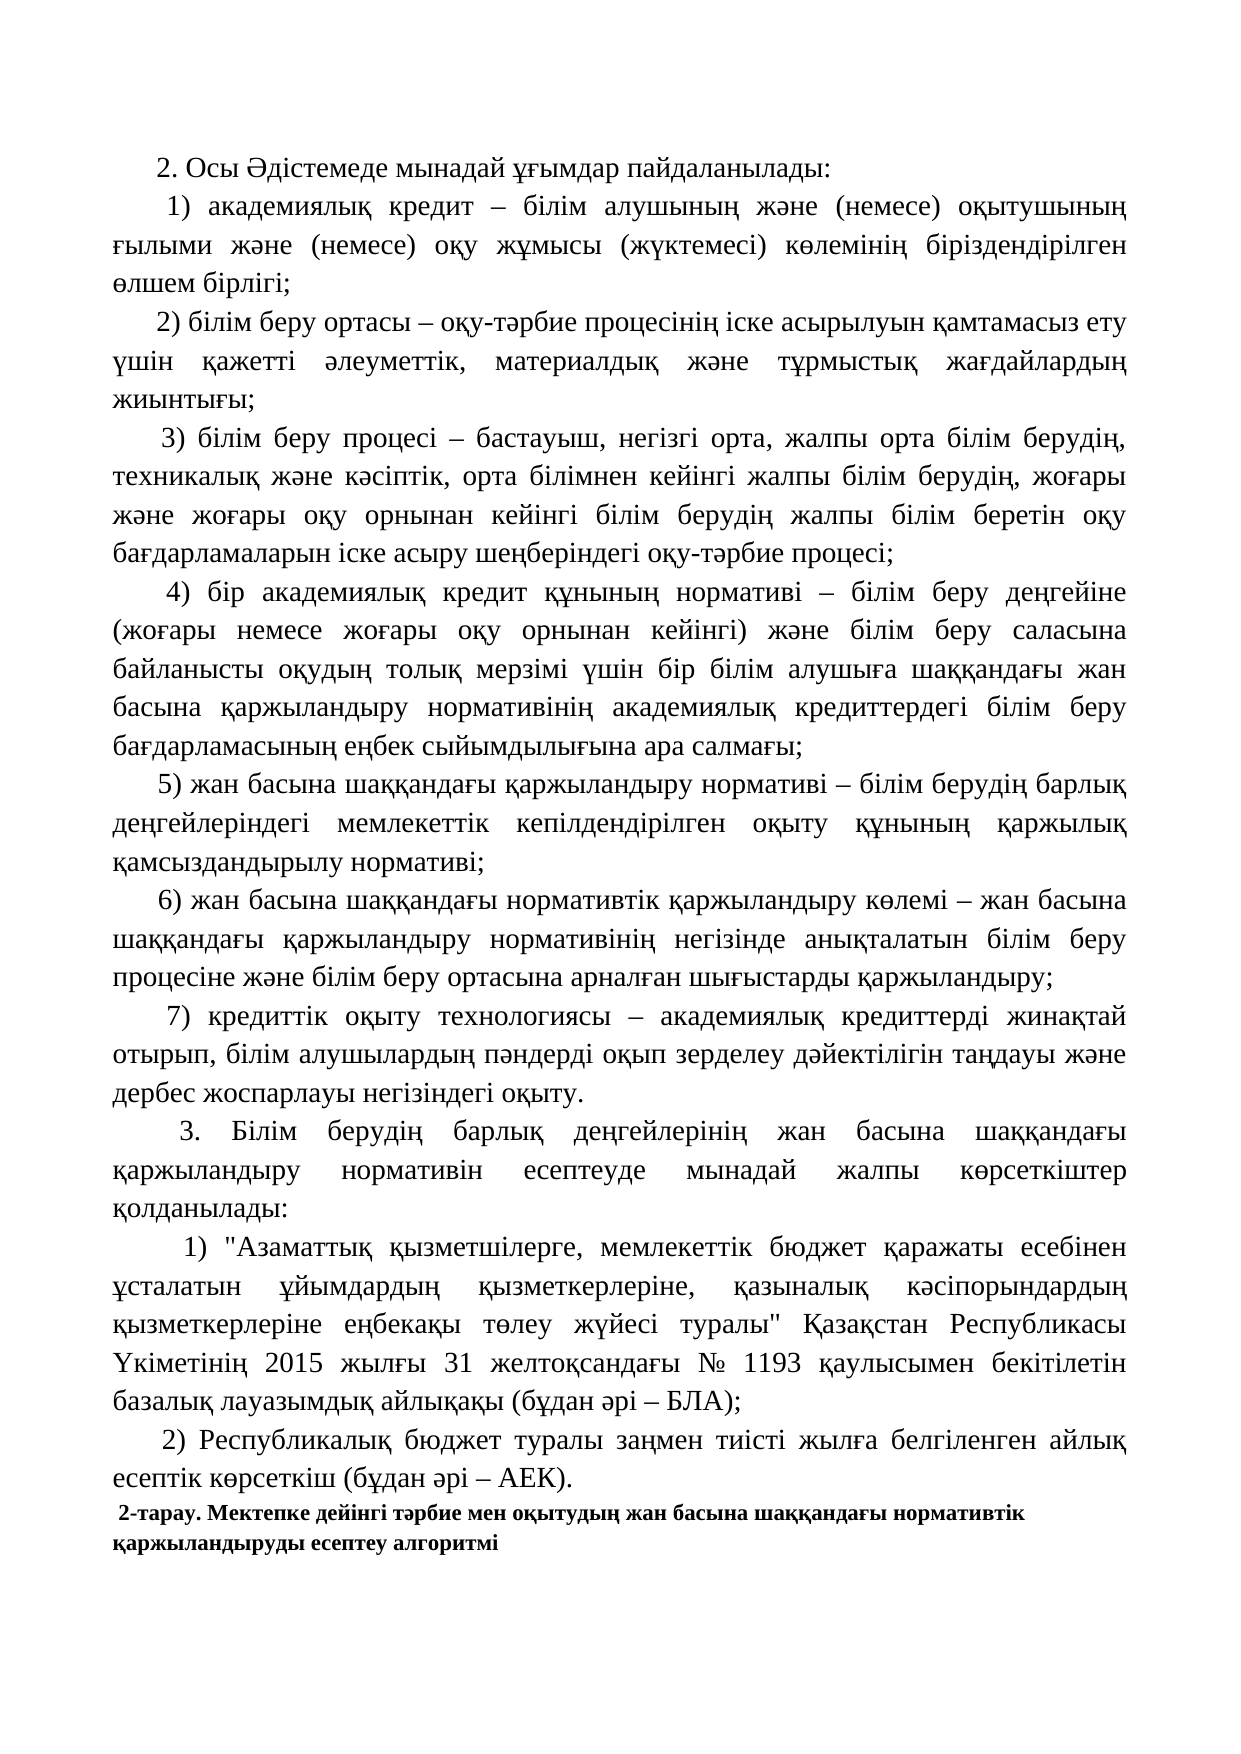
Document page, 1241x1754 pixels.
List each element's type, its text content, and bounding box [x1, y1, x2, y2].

text 2) білім беру ортасы – оқу-тәрбие процесінің іске асырылуын қамтамасыз ету үшін қажетті әлеуметтік, материалдық және тұрмыстық жағдайлардың жиынтығы; [112, 304, 1128, 415]
text 3. Білім берудің барлық деңгейлерінің жан басына шаққандағы қаржыландыру нормативін есептеуде мынадай жалпы көрсеткіштер қолданылады: [112, 1113, 1128, 1224]
text 2. Осы Әдістемеде мынадай ұғымдар пайдаланылады: [112, 150, 1128, 183]
text 7) кредиттік оқыту технологиясы – академиялық кредиттерді жинақтай отырып, білім алушылардың пәндерді оқып зерделеу дәйектілігін таңдауы және дербес жоспарлауы негізіндегі оқыту. [112, 998, 1128, 1108]
text 2) Республикалық бюджет туралы заңмен тиісті жылға белгіленген айлық есептік көрсеткіш (бұдан әрі – АЕК). [112, 1422, 1128, 1494]
text 4) бір академиялық кредит құнының нормативі – білім беру деңгейіне (жоғары немесе жоғары оқу орнынан кейінгі) және білім беру саласына байланысты оқудың толық мерзімі үшін бір білім алушыға шаққандағы жан басына қаржыландыру нормативінің академиялық кредиттердегі білім беру бағдарламасының еңбек сыйымдылығына ара салмағы; [112, 574, 1128, 762]
text 1) "Азаматтық қызметшілерге, мемлекеттік бюджет қаражаты есебінен ұсталатын ұйымдардың қызметкерлеріне, қазыналық кәсіпорындардың қызметкерлеріне еңбекақы төлеу жүйесі туралы" Қазақстан Республикасы Үкіметінің 2015 жылғы 31 желтоқсандағы № 1193 қаулысымен бекітілетін базалық лауазымдық айлықақы (бұдан әрі – БЛА); [112, 1229, 1128, 1417]
text 6) жан басына шаққандағы нормативтік қаржыландыру көлемі – жан басына шаққандағы қаржыландыру нормативінің негізінде анықталатын білім беру процесіне және білім беру ортасына арналған шығыстарды қаржыландыру; [112, 882, 1128, 993]
text 3) білім беру процесі – бастауыш, негізгі орта, жалпы орта білім берудің, техникалық және кәсіптік, орта білімнен кейінгі жалпы білім берудің, жоғары және жоғары оқу орнынан кейінгі білім берудің жалпы білім беретін оқу бағдарламаларын іске асыру шеңберіндегі оқу-тәрбие процесі; [112, 420, 1128, 569]
text 2-тарау. Мектепке дейінгі тәрбие мен оқытудың жан басына шаққандағы нормативтік қаржыландыруды есептеу алгоритмі [112, 1499, 1128, 1556]
text 5) жан басына шаққандағы қаржыландыру нормативі – білім берудің барлық деңгейлеріндегі мемлекеттік кепілдендірілген оқыту құнының қаржылық қамсыздандырылу нормативі; [112, 767, 1128, 877]
text 1) академиялық кредит – білім алушының және (немесе) оқытушының ғылыми және (немесе) оқу жұмысы (жүктемесі) көлемінің біріздендірілген өлшем бірлігі; [112, 188, 1128, 299]
